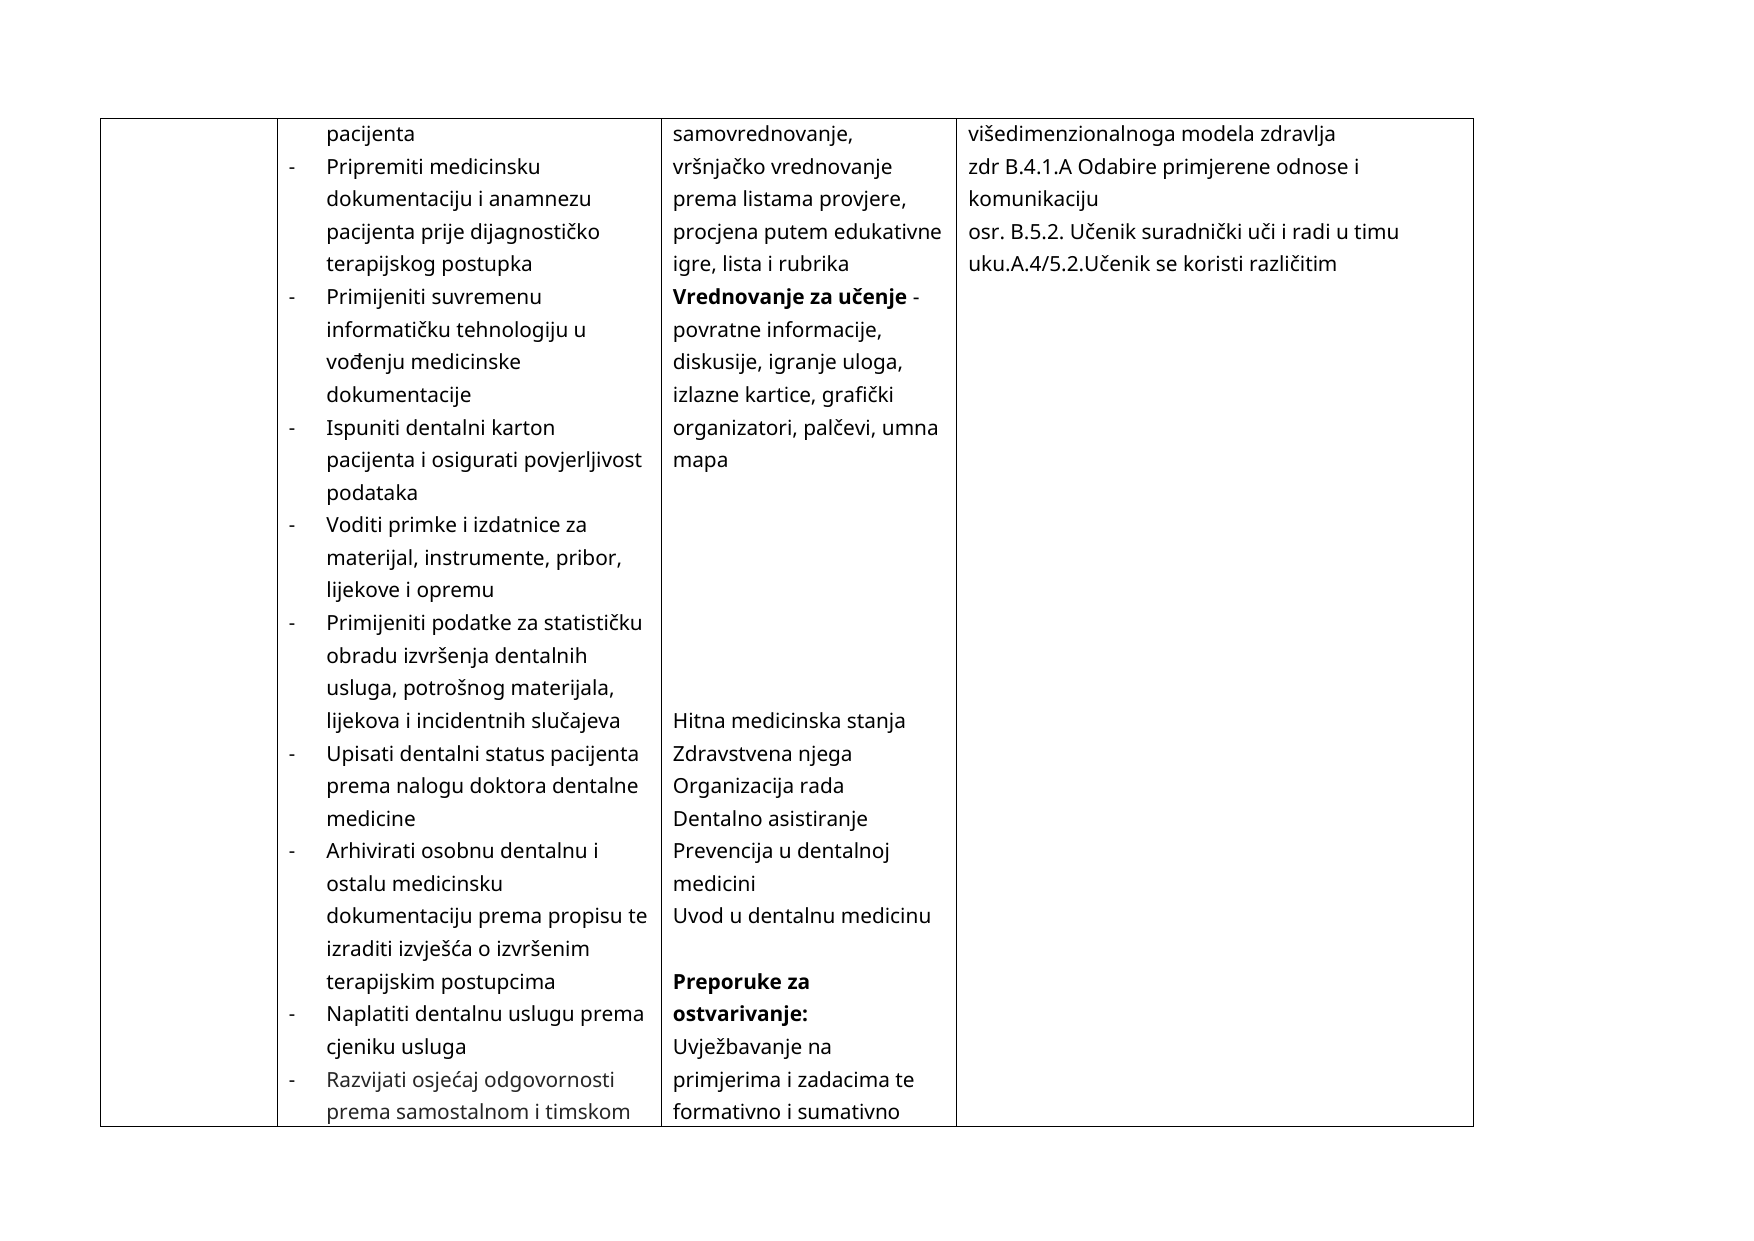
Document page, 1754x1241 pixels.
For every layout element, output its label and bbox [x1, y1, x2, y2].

table_cell [662, 119, 956, 1126]
